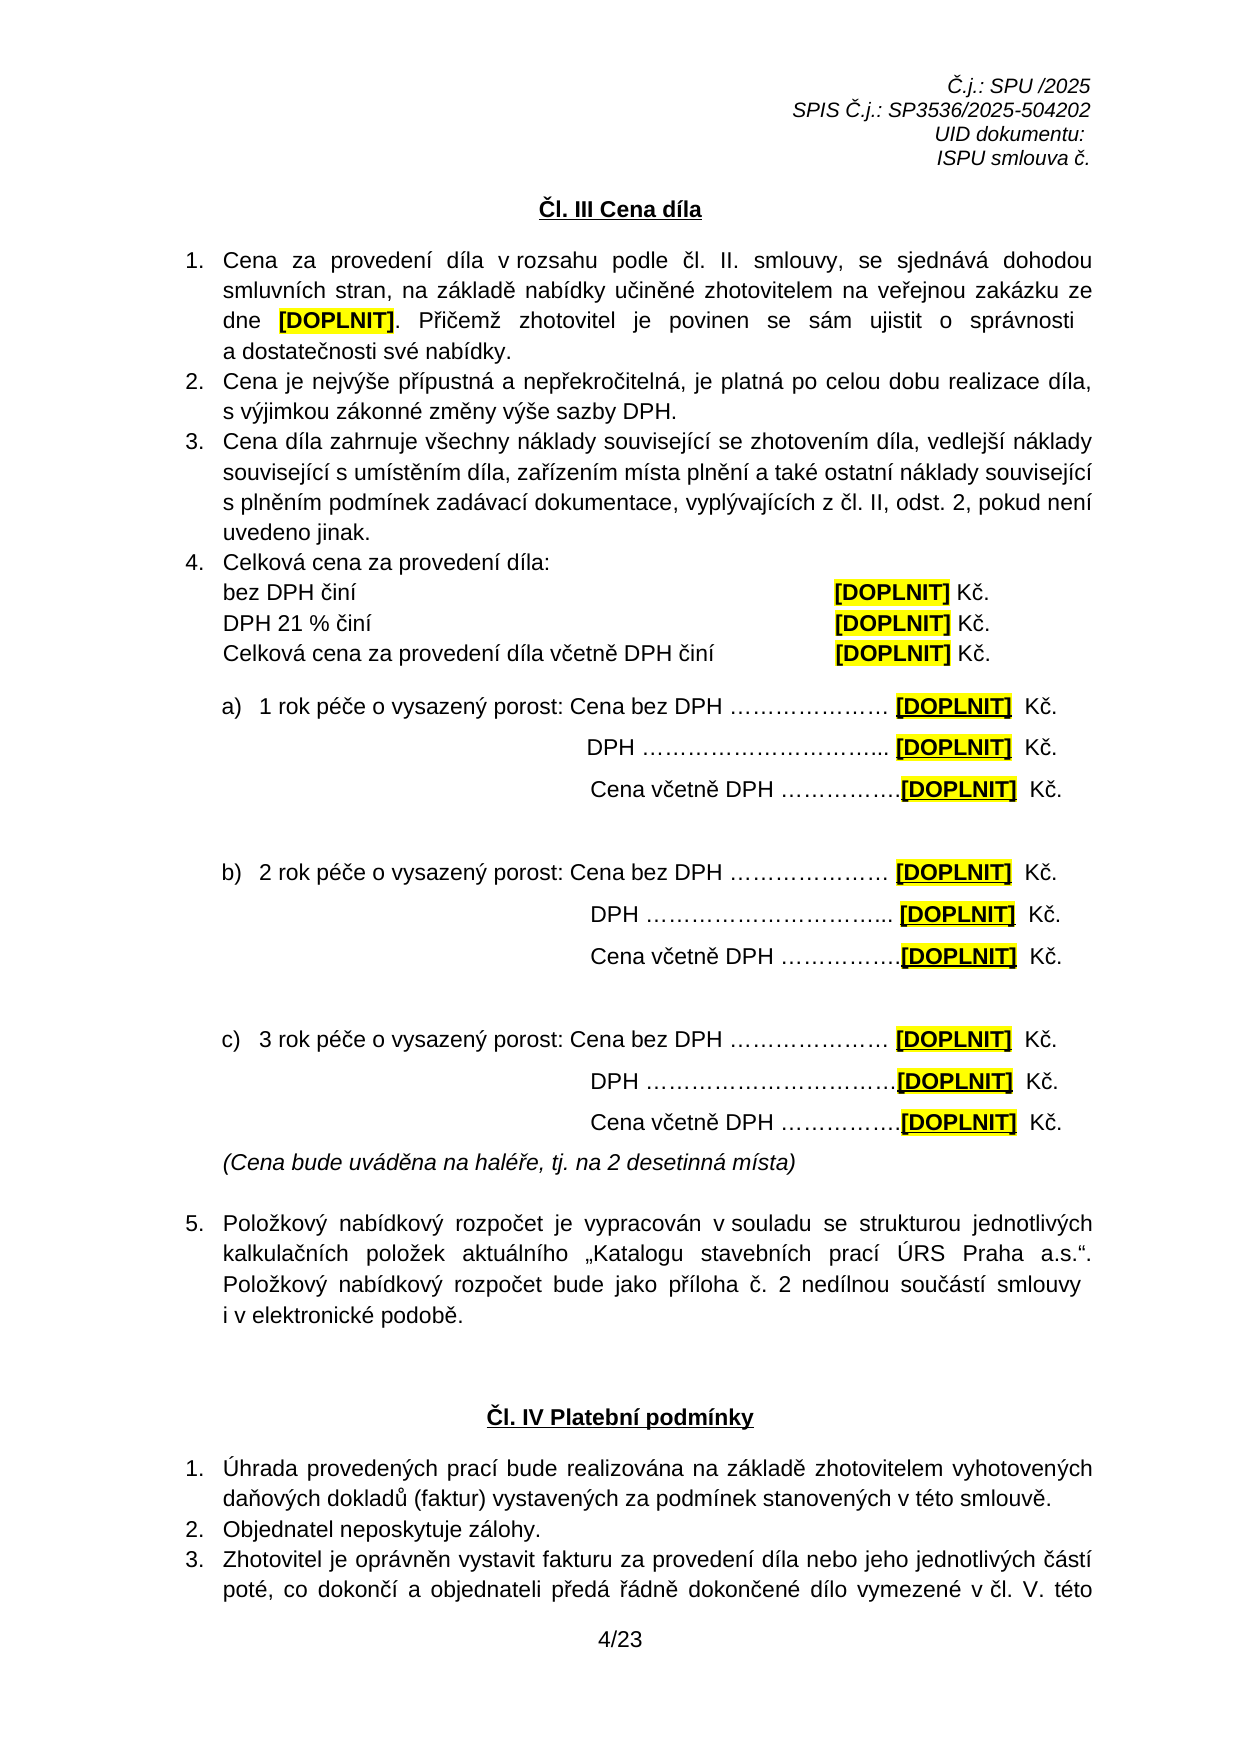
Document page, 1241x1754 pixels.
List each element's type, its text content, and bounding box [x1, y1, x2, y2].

text Čl. III Cena díla [148, 196, 1093, 222]
list Objednatel neposkytuje zálohy. [185, 1516, 1093, 1542]
list bez DPH činí [DOPLNIT] Kč. [950, 579, 1093, 606]
text Cena včetně DPH …………….[DOPLNIT] Kč. [148, 1107, 1093, 1137]
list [185, 1546, 1093, 1602]
text DPH ……………………………[DOPLNIT] Kč. [148, 1066, 1093, 1095]
list Položkový nabídkový rozpočet je vypracován v souladu se strukturou jednotlivých kalkulačních položek aktuálního „Katalogu stavebních prací ÚRS Praha a.s.“. Položkový nabídkový rozpočet bude jako příloha č. 2 nedílnou součástí smlouvy i v elektronické podobě. [185, 1209, 1093, 1328]
list bez DPH činí [DOPLNIT] Kč. [223, 579, 834, 606]
list Celková cena za provedení díla včetně DPH činí [DOPLNIT] Kč. [223, 640, 835, 666]
list Cena je nejvýše přípustná a nepřekročitelná, je platná po celou dobu realizace díla, s výjimkou zákonné změny výše sazby DPH. [185, 368, 1093, 424]
list Celková cena za provedení díla včetně DPH činí [DOPLNIT] Kč. [951, 640, 1093, 666]
list Celková cena za provedení díla: [185, 549, 1093, 575]
list DPH 21 % činí [DOPLNIT] Kč. [223, 609, 1093, 636]
list Úhrada provedených prací bude realizována na základě zhotovitelem vyhotovených daňových dokladů (faktur) vystavených za podmínek stanovených v této smlouvě. [185, 1455, 1093, 1512]
text Čl. IV Platební podmínky [148, 1404, 1093, 1431]
list Cena za provedení díla v rozsahu podle čl. II. smlouvy, se sjednává dohodou smluvních stran, na základě nabídky učiněné zhotovitelem na veřejnou zakázku ze dne [DOPLNIT]. Přičemž zhotovitel je povinen se sám ujistit o správnosti a dostatečnosti své nabídky. [185, 247, 1093, 364]
list (Cena bude uváděna na haléře, tj. na 2 desetinná místa) [223, 1149, 1093, 1175]
list 3 rok péče o vysazený porost: Cena bez DPH ………………… [DOPLNIT] Kč. [221, 1024, 1093, 1053]
text Cena včetně DPH …………….[DOPLNIT] Kč. [148, 774, 1093, 803]
text Cena včetně DPH …………….[DOPLNIT] Kč. [148, 941, 1093, 970]
text DPH …………………………... [DOPLNIT] Kč. [148, 899, 1093, 928]
text DPH …………………………... [DOPLNIT] Kč. [148, 732, 1093, 762]
list 2 rok péče o vysazený porost: Cena bez DPH ………………… [DOPLNIT] Kč. [221, 857, 1093, 887]
list Cena díla zahrnuje všechny náklady související se zhotovením díla, vedlejší náklady související s umístěním díla, zařízením místa plnění a také ostatní náklady související s plněním podmínek zadávací dokumentace, vyplývajících z čl. II, odst. 2, pokud není uvedeno jinak. [185, 428, 1093, 545]
list 1 rok péče o vysazený porost: Cena bez DPH ………………… [DOPLNIT] Kč. [221, 691, 1093, 720]
